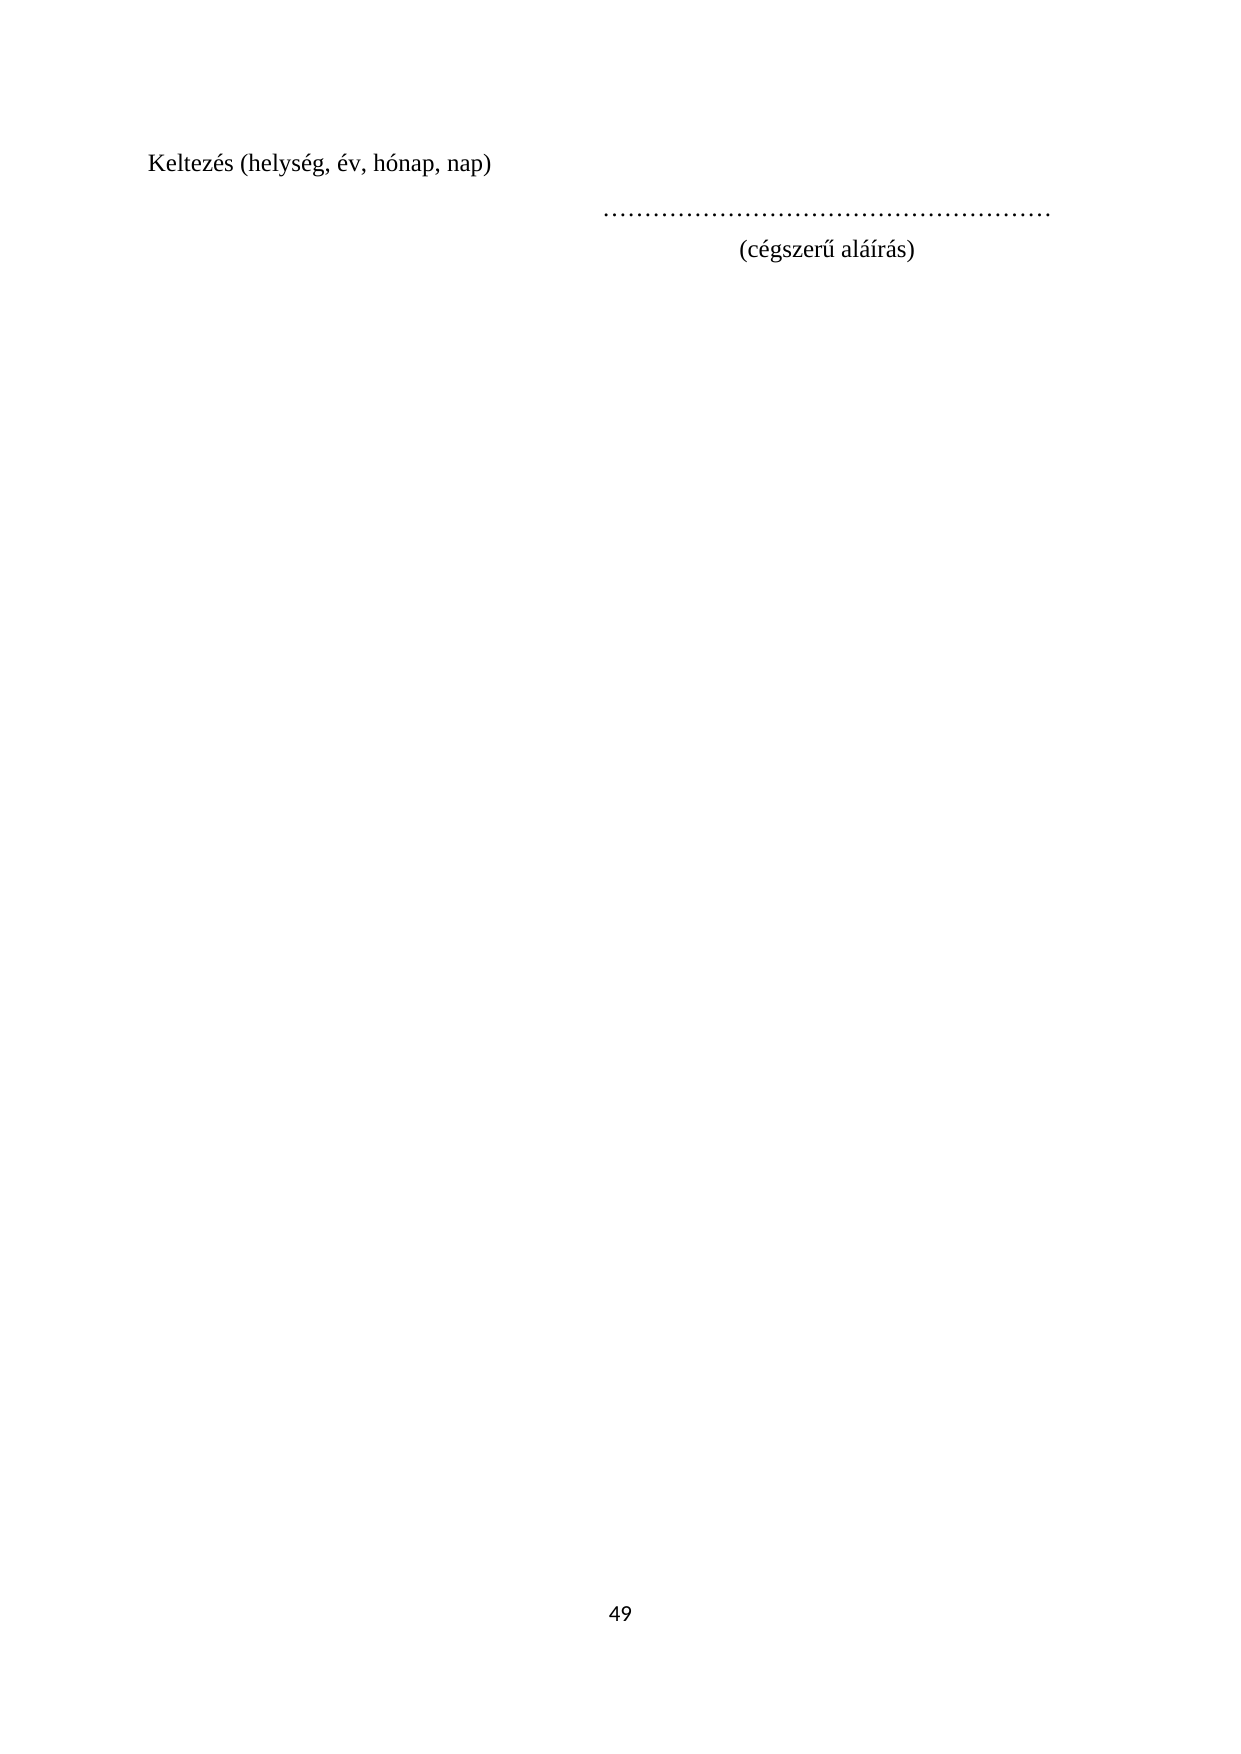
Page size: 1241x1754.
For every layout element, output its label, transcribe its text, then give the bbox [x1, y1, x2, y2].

text (cégszerű aláírás) [148, 234, 1093, 263]
text Keltezés (helység, év, hónap, nap) [148, 148, 1093, 176]
text ……………………………………………… [148, 193, 1093, 222]
